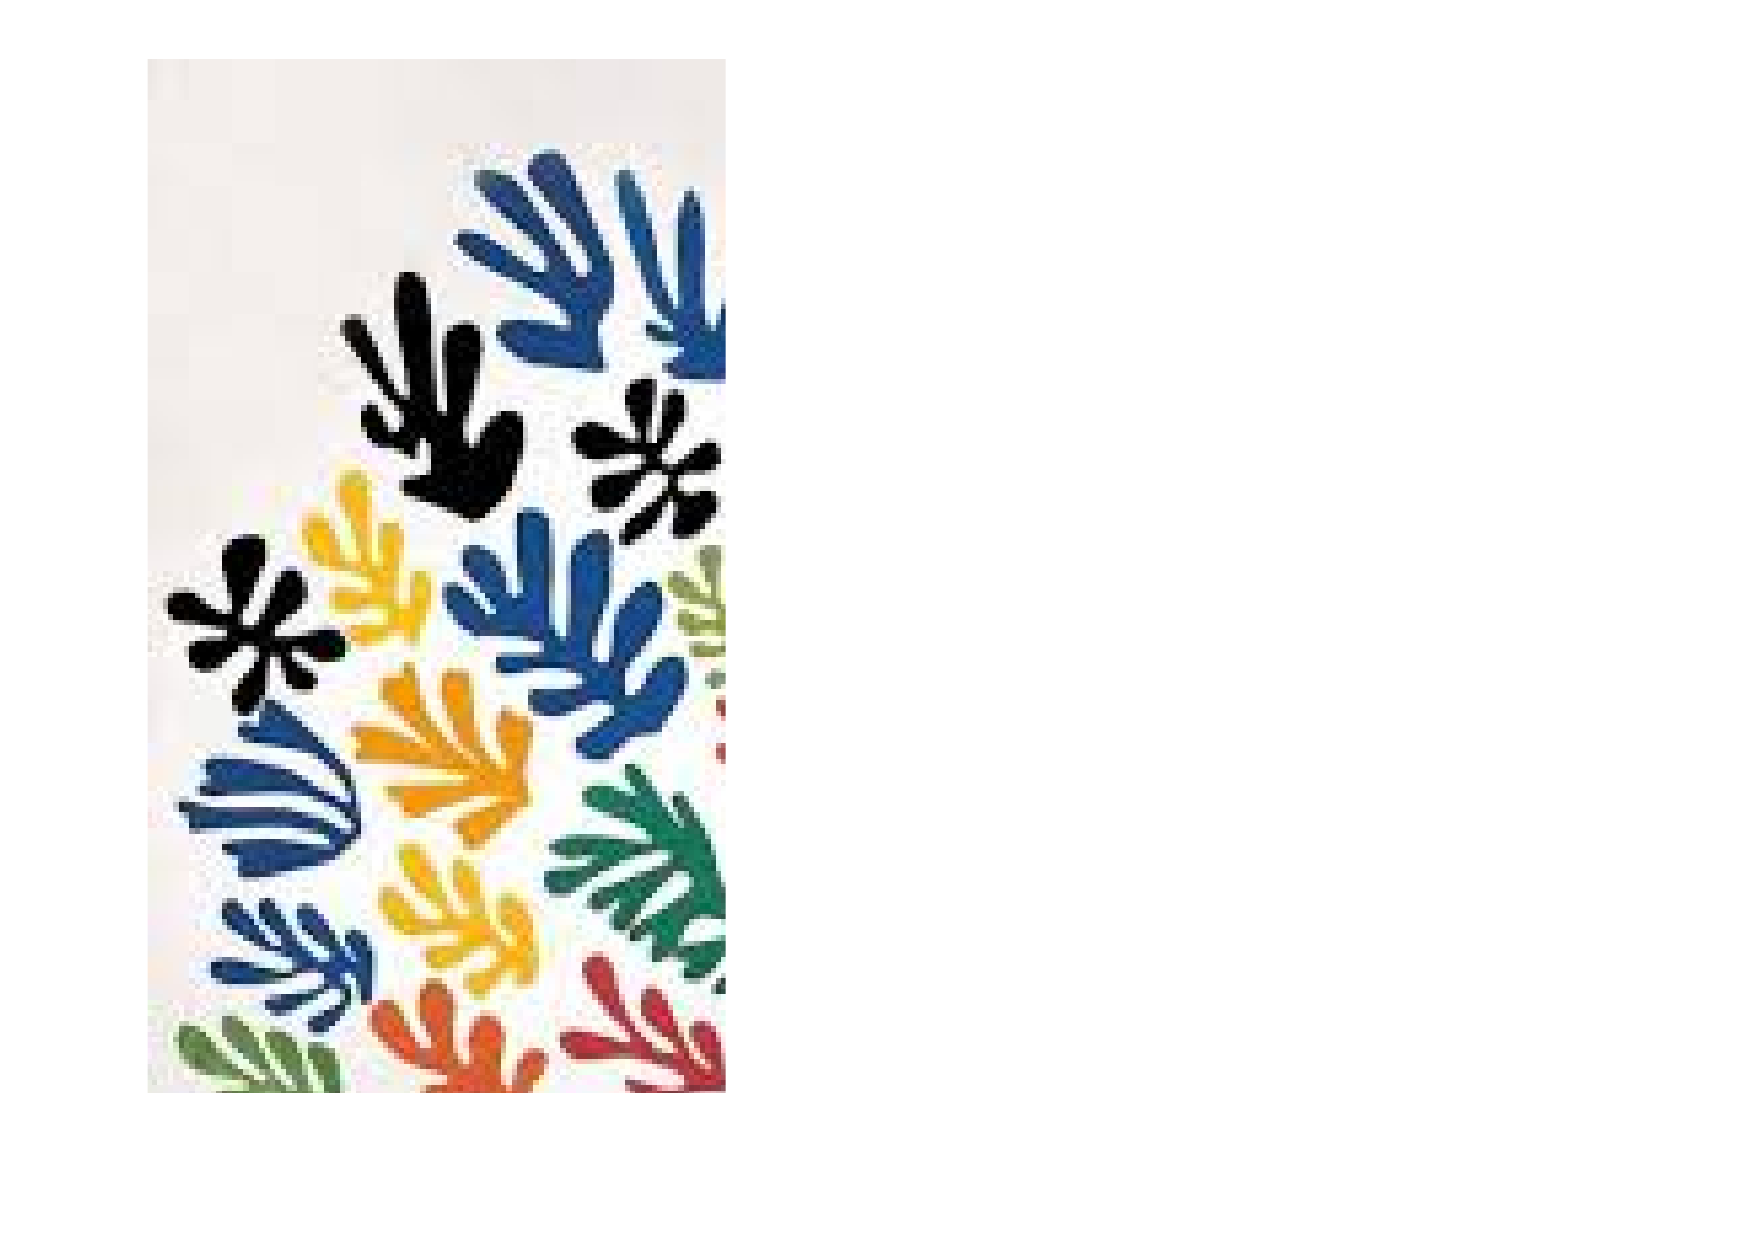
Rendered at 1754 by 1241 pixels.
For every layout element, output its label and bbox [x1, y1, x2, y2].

picture [147, 59, 726, 1093]
